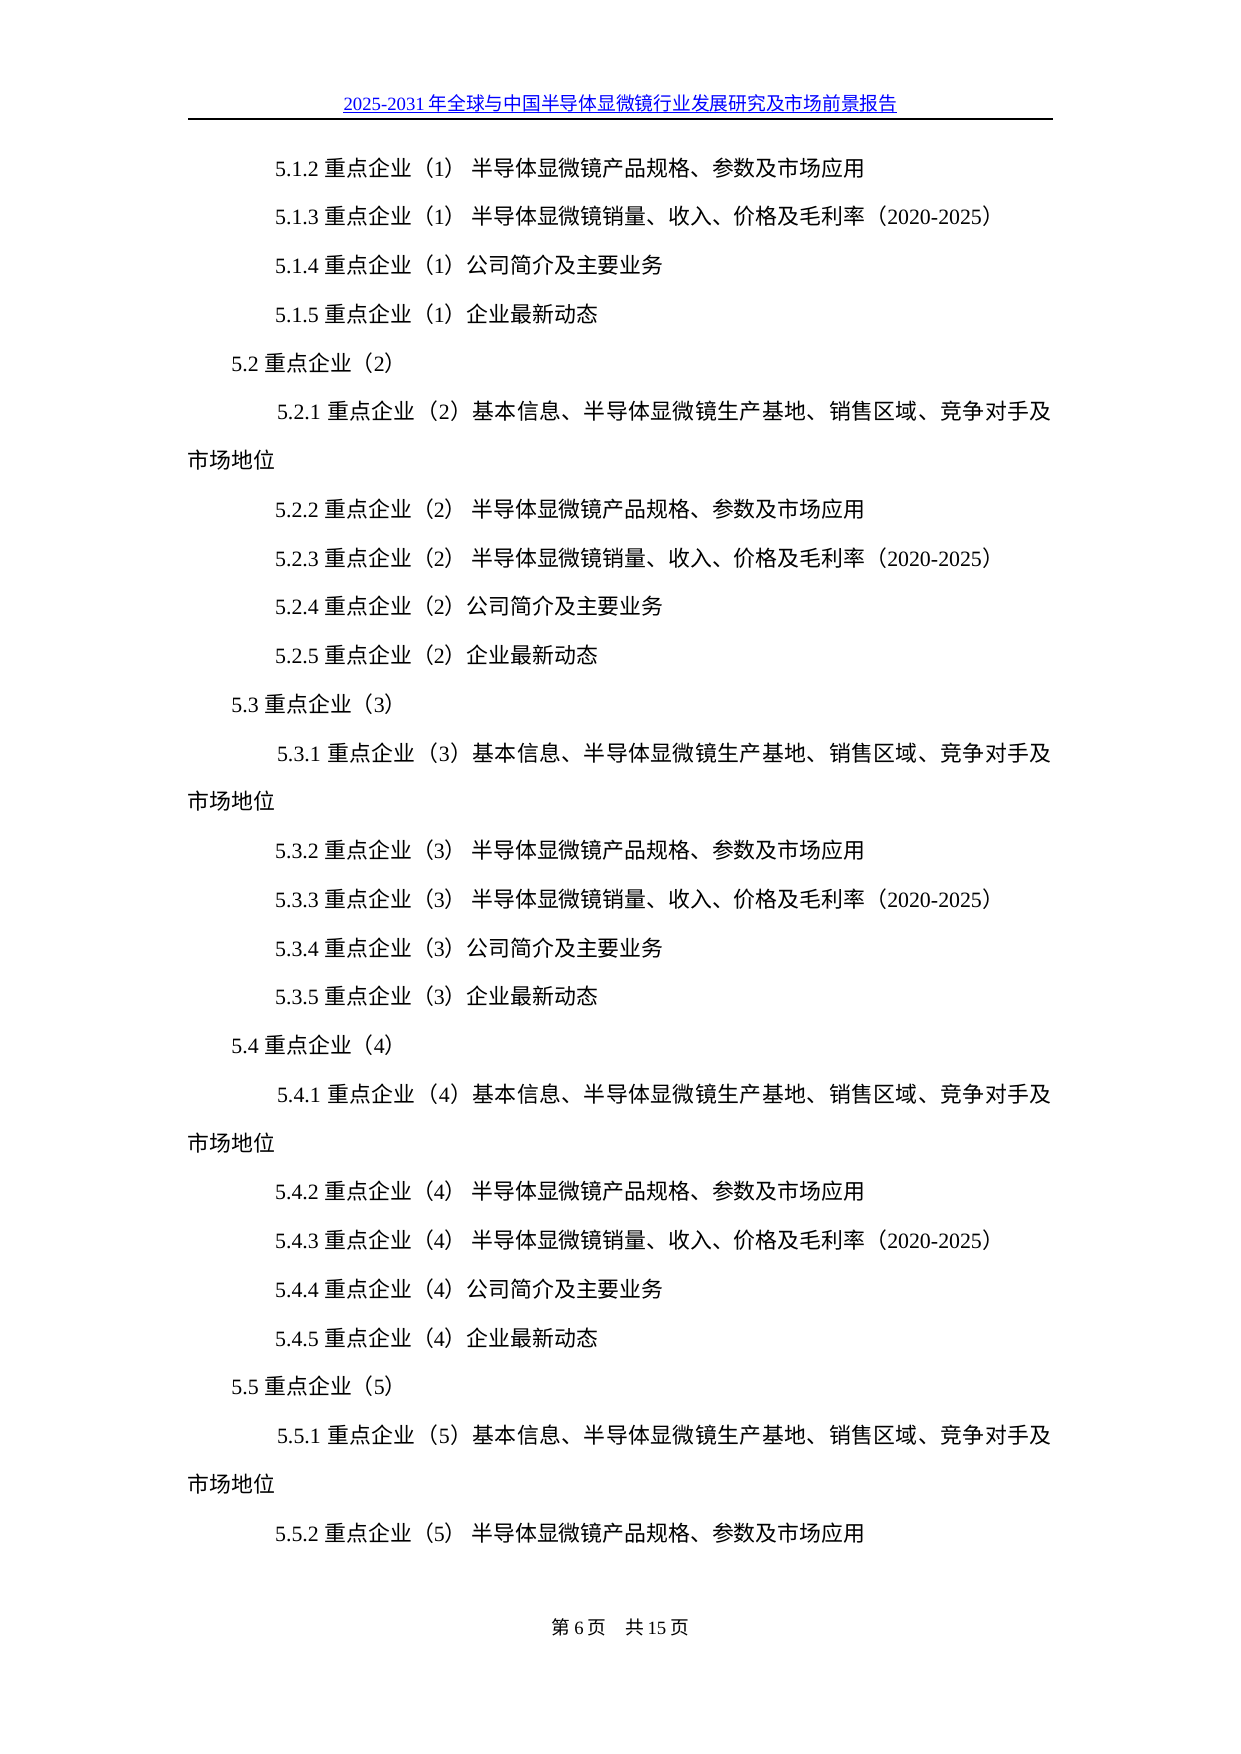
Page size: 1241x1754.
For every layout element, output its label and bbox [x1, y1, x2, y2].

text [187, 150, 1053, 1548]
